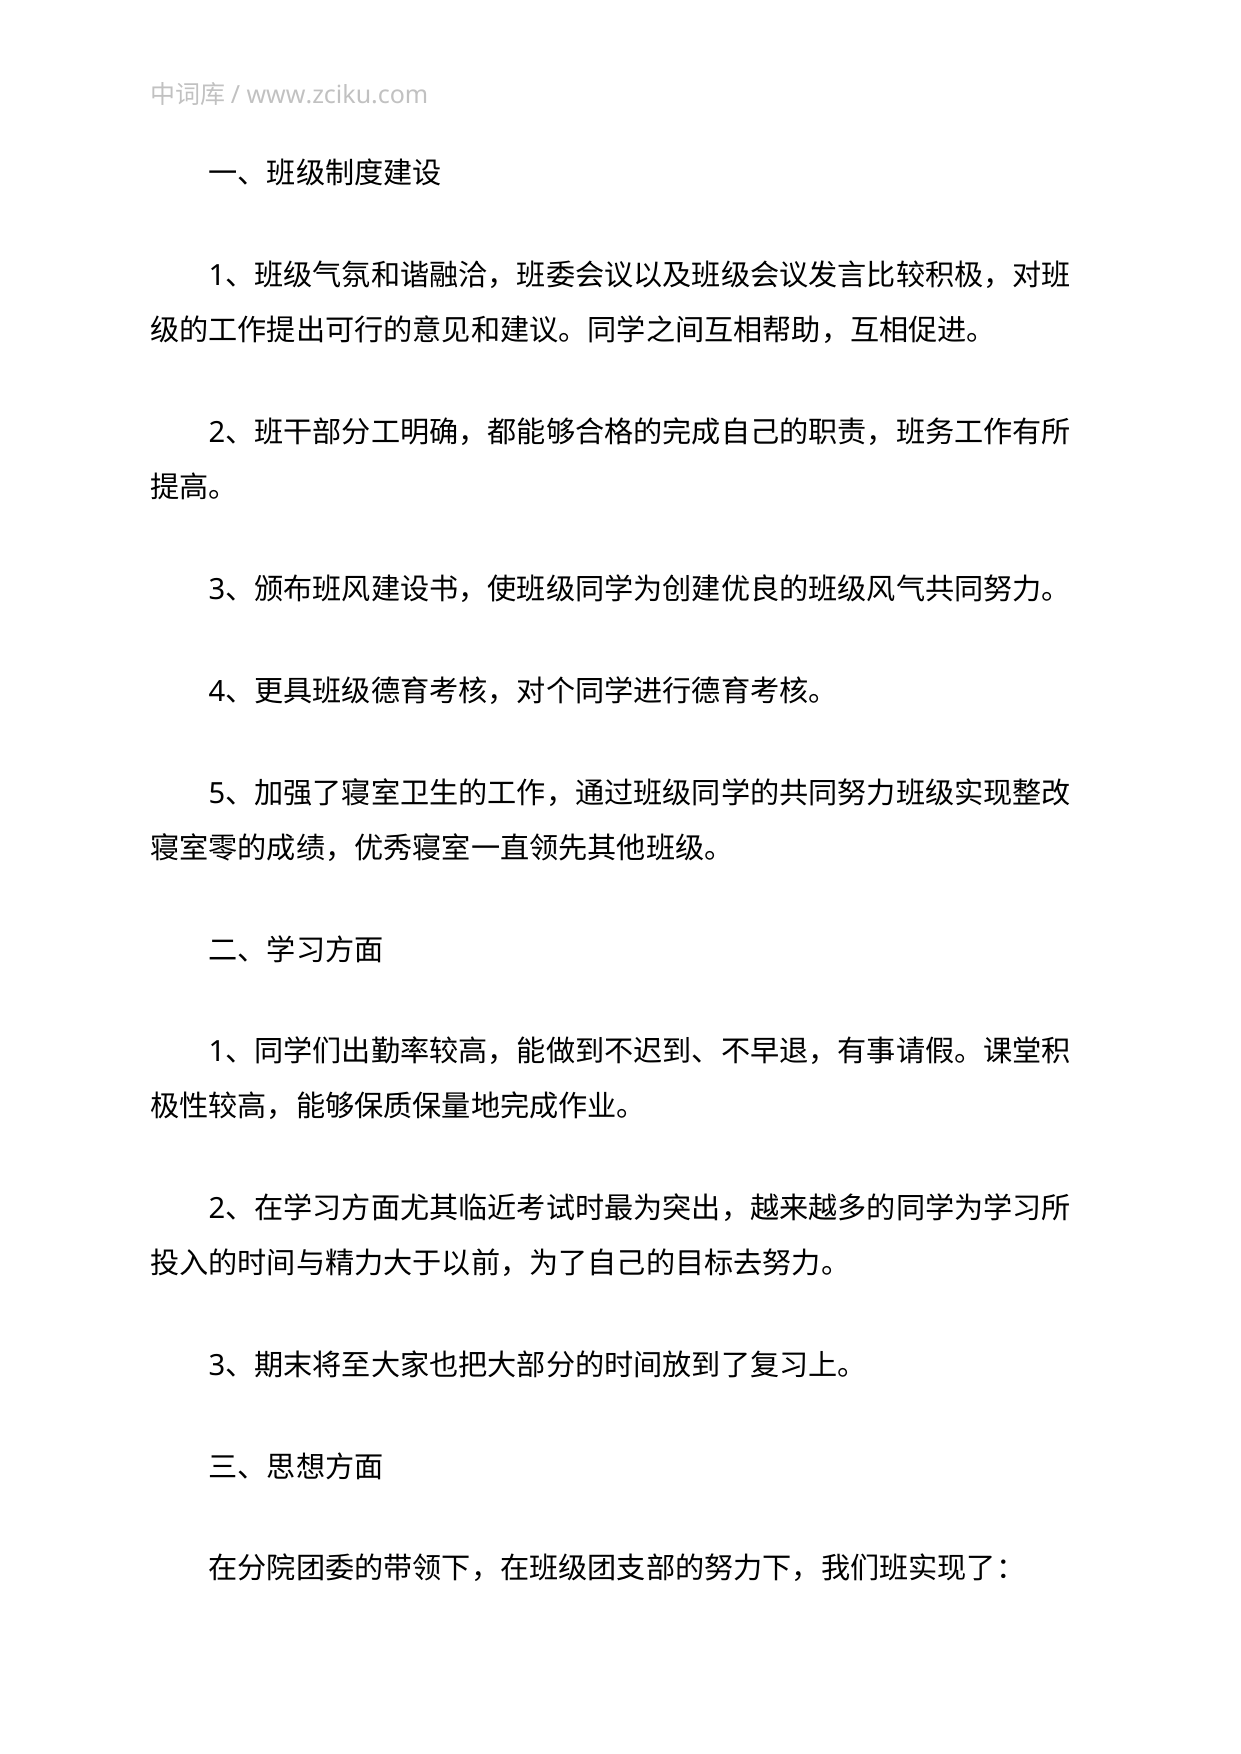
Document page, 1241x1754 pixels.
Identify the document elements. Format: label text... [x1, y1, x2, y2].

text 在分院团委的带领下，在班级团支部的努力下，我们班实现了： [150, 1545, 1090, 1587]
text 5、加强了寝室卫生的工作，通过班级同学的共同努力班级实现整改寝室零的成绩，优秀寝室一直领先其他班级。 [150, 769, 1090, 867]
text 3、颁布班风建设书，使班级同学为创建优良的班级风气共同努力。 [150, 565, 1090, 608]
text 4、更具班级德育考核，对个同学进行德育考核。 [150, 667, 1090, 710]
text 1、同学们出勤率较高，能做到不迟到、不早退，有事请假。课堂积极性较高，能够保质保量地完成作业。 [150, 1028, 1090, 1125]
text 二、学习方面 [150, 926, 1090, 968]
text 三、思想方面 [150, 1443, 1090, 1486]
text 3、期末将至大家也把大部分的时间放到了复习上。 [150, 1341, 1090, 1384]
text 一、班级制度建设 [150, 150, 1090, 192]
text 2、在学习方面尤其临近考试时最为突出，越来越多的同学为学习所投入的时间与精力大于以前，为了自己的目标去努力。 [150, 1184, 1090, 1282]
text 1、班级气氛和谐融洽，班委会议以及班级会议发言比较积极，对班级的工作提出可行的意见和建议。同学之间互相帮助，互相促进。 [150, 252, 1090, 349]
text 2、班干部分工明确，都能够合格的完成自己的职责，班务工作有所提高。 [150, 408, 1090, 506]
